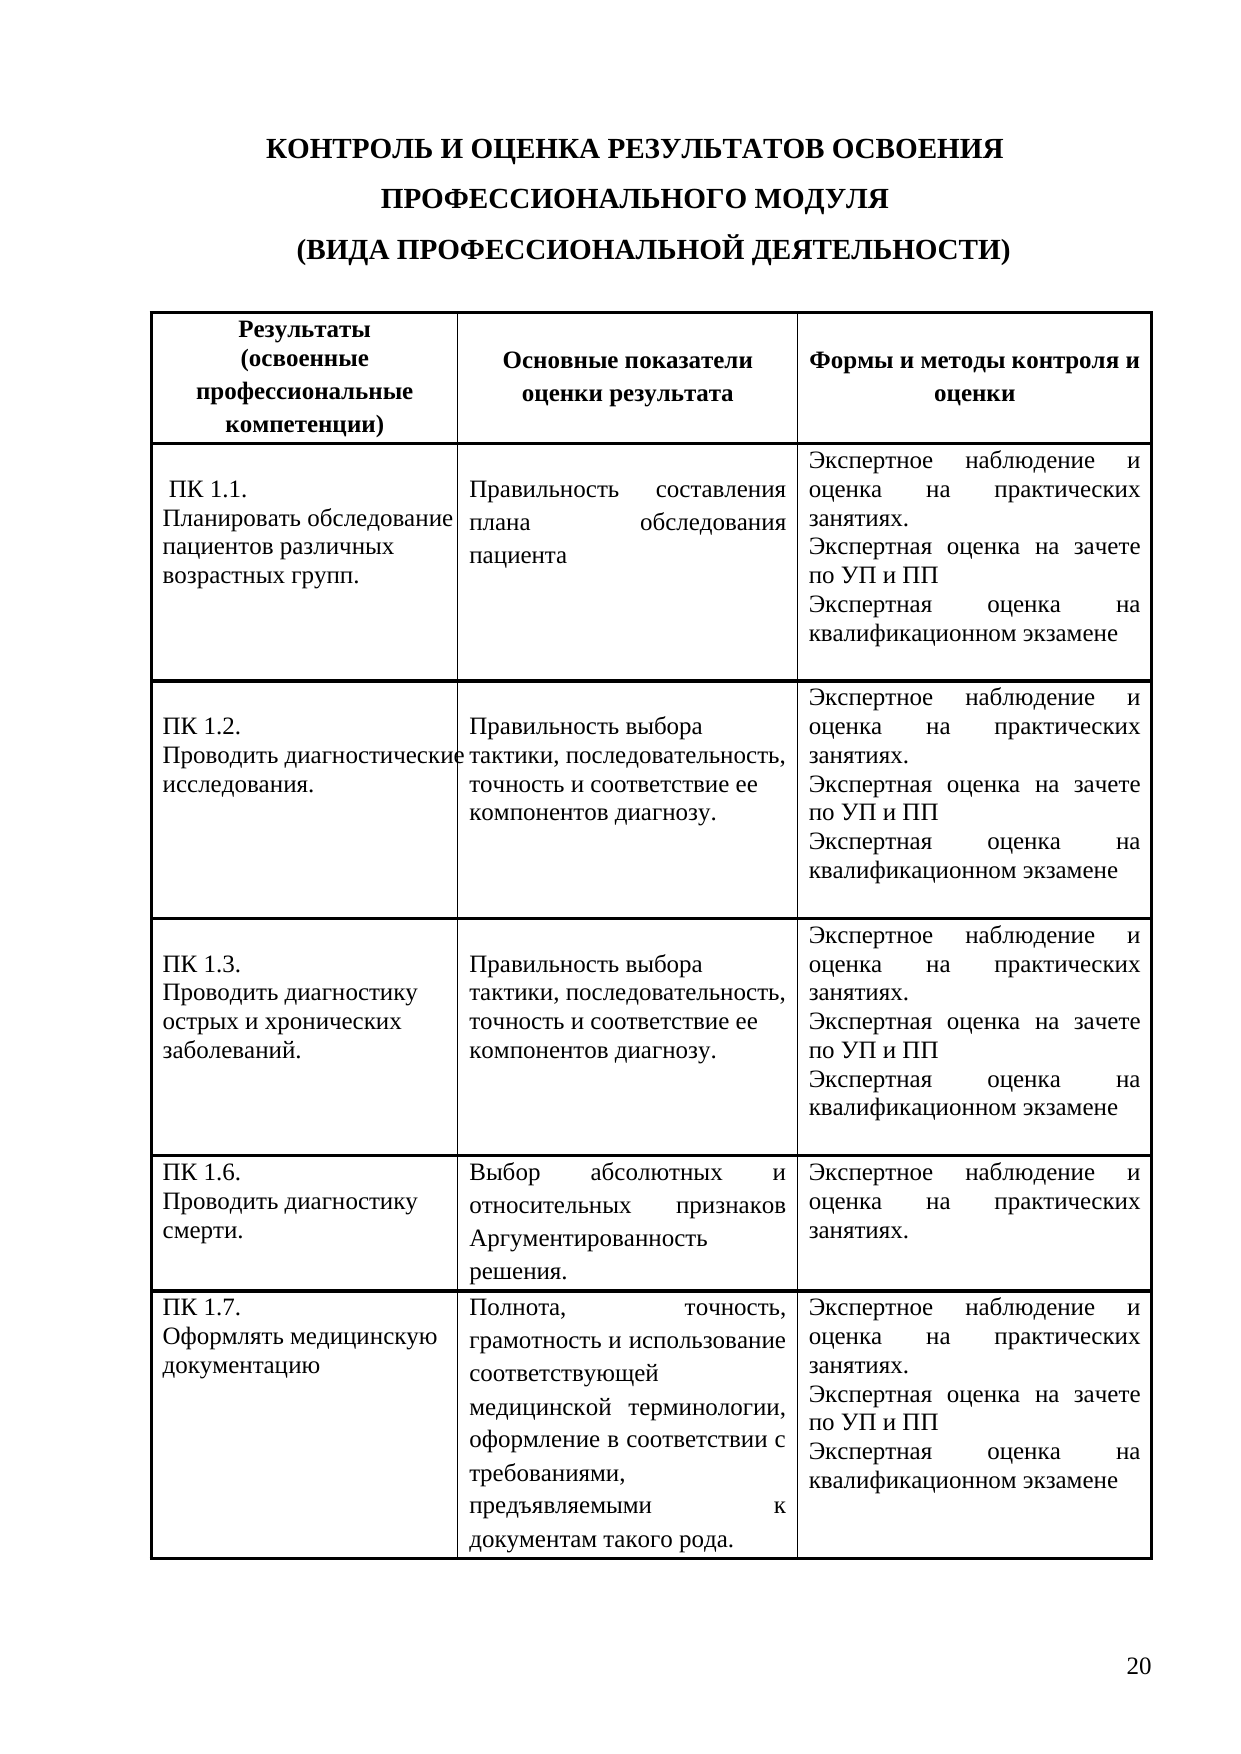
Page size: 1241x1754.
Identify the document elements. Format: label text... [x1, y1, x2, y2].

table_cell Экспертное наблюдение и оценка на практических занятиях. Экспертная оценка на зачете по УП и ПП Экспертная оценка на квалификационном экзамене [798, 445, 1150, 679]
table_cell Правильность выбора тактики, последовательность, точность и соответствие ее компонентов диагнозу. [458, 920, 797, 1154]
table_cell Экспертное наблюдение и оценка на практических занятиях. Экспертная оценка на зачете по УП и ПП Экспертная оценка на квалификационном экзамене [798, 1293, 1150, 1557]
table_header Формы и методы контроля и оценки [798, 314, 1150, 442]
table_header Основные показатели оценки результата [458, 314, 797, 442]
table_cell ПК 1.3. Проводить диагностику острых и хронических заболеваний. [153, 920, 457, 1154]
table_cell Правильность составления плана обследования пациента [458, 445, 797, 679]
table_cell ПК 1.1. Планировать обследование пациентов различных возрастных групп. [153, 445, 457, 679]
table_cell Экспертное наблюдение и оценка на практических занятиях. Экспертная оценка на зачете по УП и ПП Экспертная оценка на квалификационном экзамене [798, 920, 1150, 1154]
table_cell Экспертное наблюдение и оценка на практических занятиях. Экспертная оценка на зачете по УП и ПП Экспертная оценка на квалификационном экзамене [798, 683, 1150, 917]
table_cell ПК 1.2. Проводить диагностические исследования. [153, 683, 457, 917]
table_cell Выбор абсолютных и относительных признаков Аргументированность решения. [458, 1157, 797, 1289]
table_cell ПК 1.7. Оформлять медицинскую документацию [153, 1293, 457, 1557]
table_cell Экспертное наблюдение и оценка на практических занятиях. [798, 1157, 1150, 1289]
subtitle (вида профессиональной деятельности) [156, 232, 1152, 266]
table_cell ПК 1.6. Проводить диагностику смерти. [153, 1157, 457, 1289]
table_header Результаты (освоенные профессиональные компетенции) [153, 314, 457, 442]
subtitle Контроль и оценка результатов освоения профессионального модуля [118, 131, 1152, 215]
table_cell Правильность выбора тактики, последовательность, точность и соответствие ее компонентов диагнозу. [458, 683, 797, 917]
table_cell Полнота, точность, грамотность и использование соответствующей медицинской терминологии, оформление в соответствии с требованиями, предъявляемыми к документам такого рода. [458, 1293, 797, 1557]
